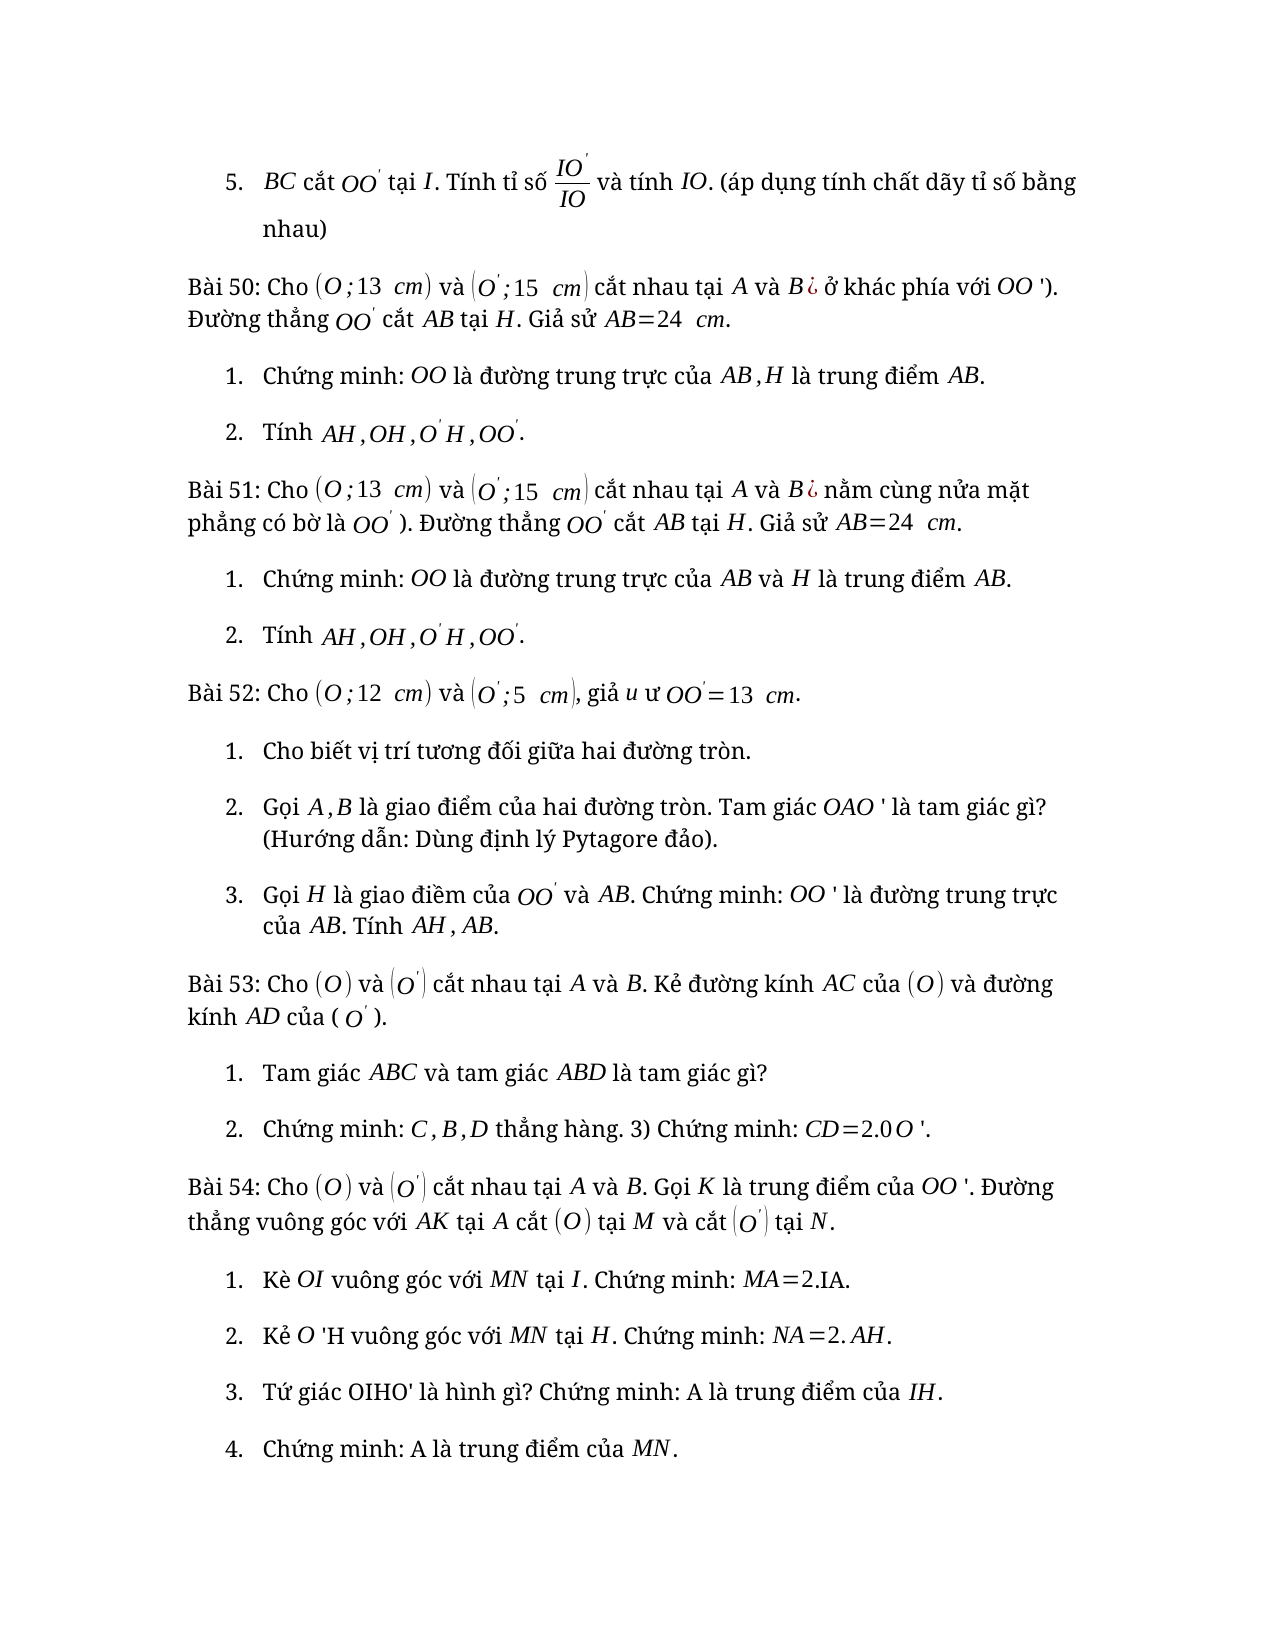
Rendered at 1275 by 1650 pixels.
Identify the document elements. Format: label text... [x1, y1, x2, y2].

text Bài 52: Cho và , giả ư . [187, 675, 1087, 710]
list Gọi là giao điểm của hai đường tròn. Tam giác ' là tam giác gì? (Hurớng dẫn: Dùng định lý Pytagore đảo). [225, 791, 1087, 854]
text Bài 53: Cho và cắt nhau tại và . Kẻ đường kính của và đường kính của ( ). [187, 966, 1087, 1032]
list Kè vuông góc với tại . Chứng minh: .IA. [225, 1264, 1087, 1295]
list cắt tại . Tính tỉ số và tính . (áp dụng tính chất dãy tỉ số bằng nhau) [225, 150, 1087, 244]
list Tứ giác OIHO' là hình gì? Chứng minh: A là trung điểm của . [225, 1376, 1087, 1407]
list Tính . [225, 416, 1087, 447]
list Gọi là giao điềm của và . Chứng minh: ' là đường trung trực của . Tính . [225, 879, 1087, 941]
text Bài 51: Cho và cắt nhau tại và nằm cùng nửa mặt phẳng có bờ là ). Đường thẳng cắt tại . Giả sử . [187, 472, 1087, 538]
list Kẻ 'H vuông góc với tại . Chứng minh: . [225, 1320, 1087, 1351]
list Tam giác và tam giác là tam giác gì? [225, 1057, 1087, 1088]
list Chứng minh: là đường trung trực của là trung điểm . [225, 359, 1087, 391]
list Chứng minh: là đường trung trực của và là trung điểm . [225, 563, 1087, 594]
text Bài 50: Cho và cắt nhau tại và ở khác phía với '). Đường thẳng cắt tại . Giả sử . [187, 269, 1087, 334]
list Chứng minh: A là trung điểm của . [225, 1432, 1087, 1464]
text Bài 54: Cho và cắt nhau tại và . Gọi là trung điểm của '. Đường thẳng vuông góc với tại cắt tại và cắt tại . [187, 1169, 1087, 1239]
list Tính . [225, 619, 1087, 650]
list Cho biết vị trí tương đối giữa hai đường tròn. [225, 735, 1087, 766]
list Chứng minh: thẳng hàng. 3) Chứng minh: '. [225, 1113, 1087, 1144]
